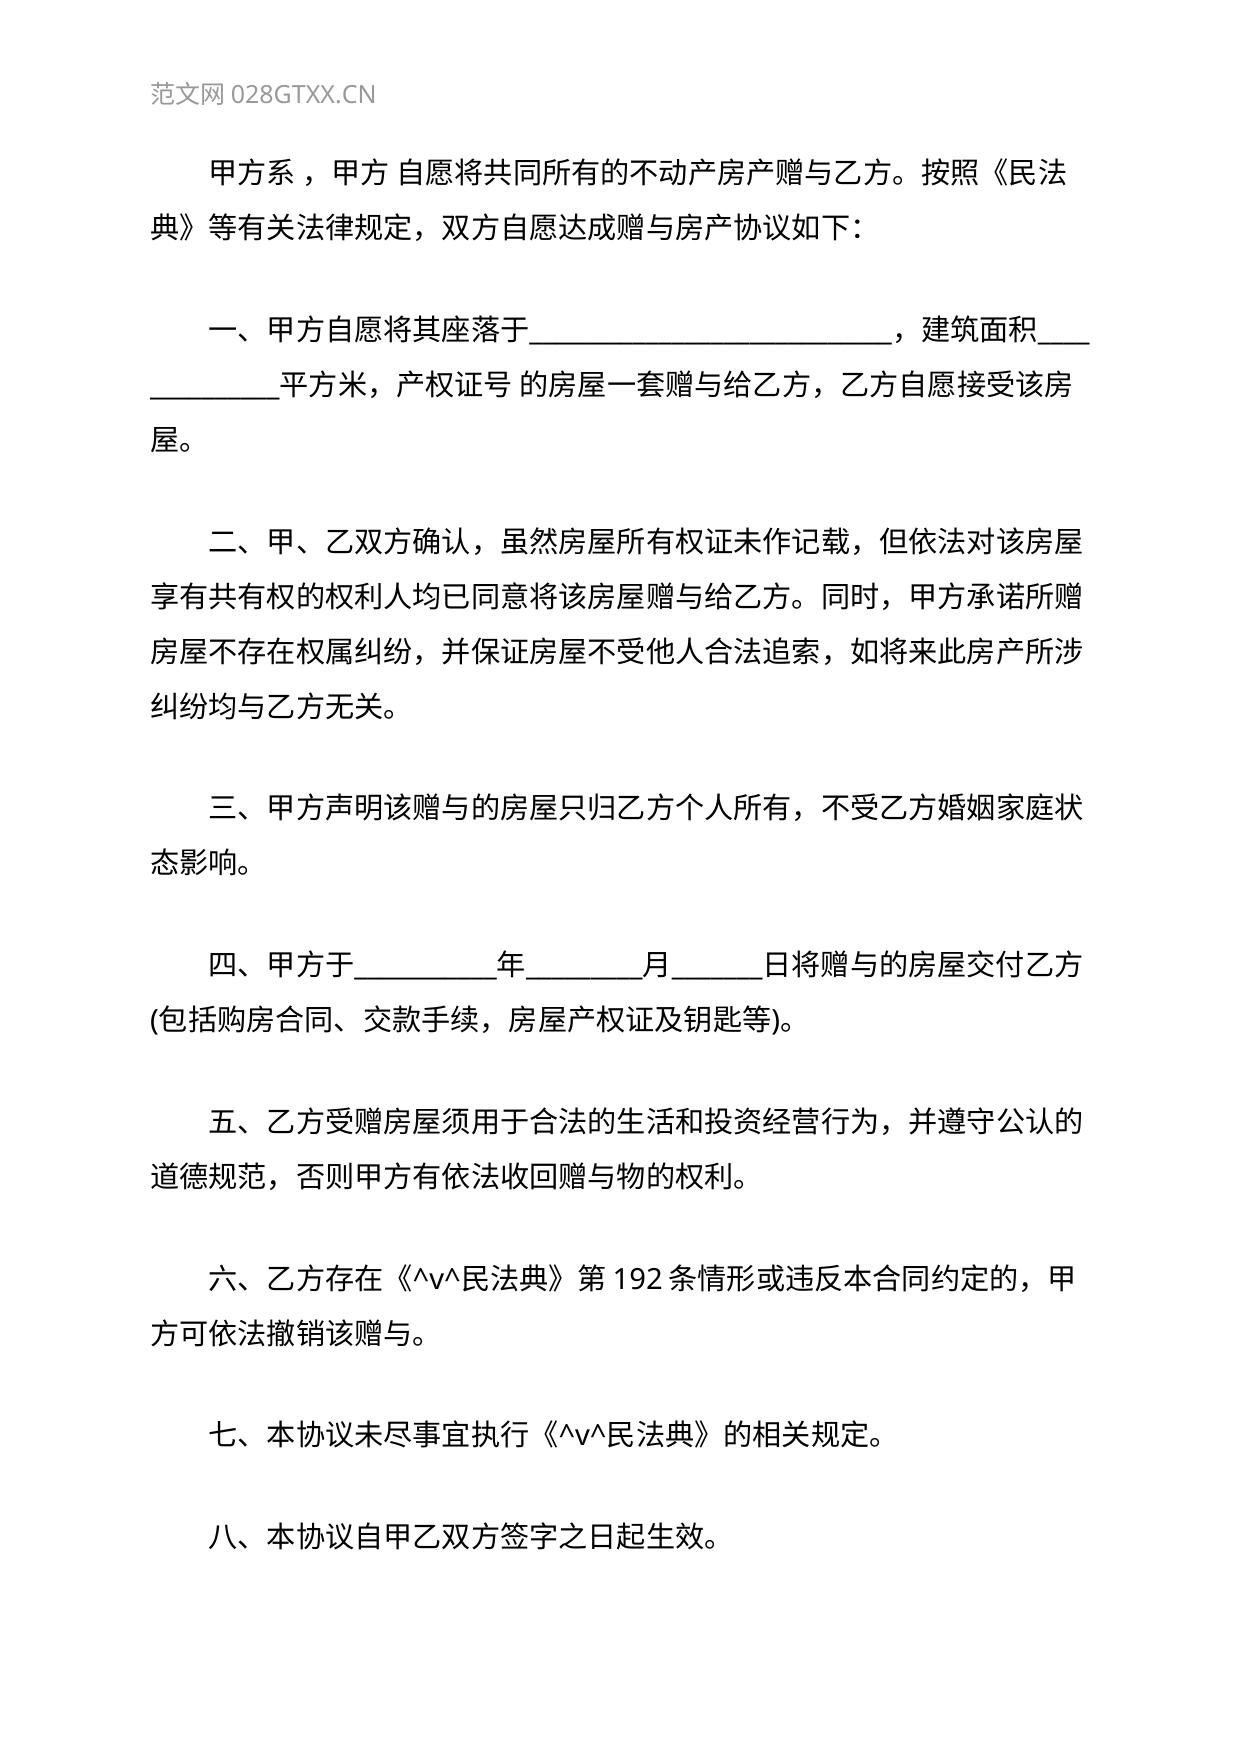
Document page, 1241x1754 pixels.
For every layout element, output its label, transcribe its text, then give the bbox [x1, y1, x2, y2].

text 五、乙方受赠房屋须用于合法的生活和投资经营行为，并遵守公认的道德规范，否则甲方有依法收回赠与物的权利。 [150, 1098, 1090, 1196]
text 甲方系 ，甲方 自愿将共同所有的不动产房产赠与乙方。按照《民法典》等有关法律规定，双方自愿达成赠与房产协议如下： [150, 150, 1090, 247]
text 四、甲方于___________年_________月_______日将赠与的房屋交付乙方(包括购房合同、交款手续，房屋产权证及钥匙等)。 [150, 942, 1090, 1039]
text 三、甲方声明该赠与的房屋只归乙方个人所有，不受乙方婚姻家庭状态影响。 [150, 785, 1090, 882]
text 六、乙方存在《^v^民法典》第192条情形或违反本合同约定的，甲方可依法撤销该赠与。 [150, 1255, 1090, 1352]
text 一、甲方自愿将其座落于____________________________，建筑面积______________平方米，产权证号 的房屋一套赠与给乙方，乙方自愿接受该房屋。 [150, 307, 1090, 459]
text 八、本协议自甲乙双方签字之日起生效。 [150, 1514, 1090, 1556]
text 七、本协议未尽事宜执行《^v^民法典》的相关规定。 [150, 1412, 1090, 1454]
text 二、甲、乙双方确认，虽然房屋所有权证未作记载，但依法对该房屋享有共有权的权利人均已同意将该房屋赠与给乙方。同时，甲方承诺所赠房屋不存在权属纠纷，并保证房屋不受他人合法追索，如将来此房产所涉纠纷均与乙方无关。 [150, 518, 1090, 725]
